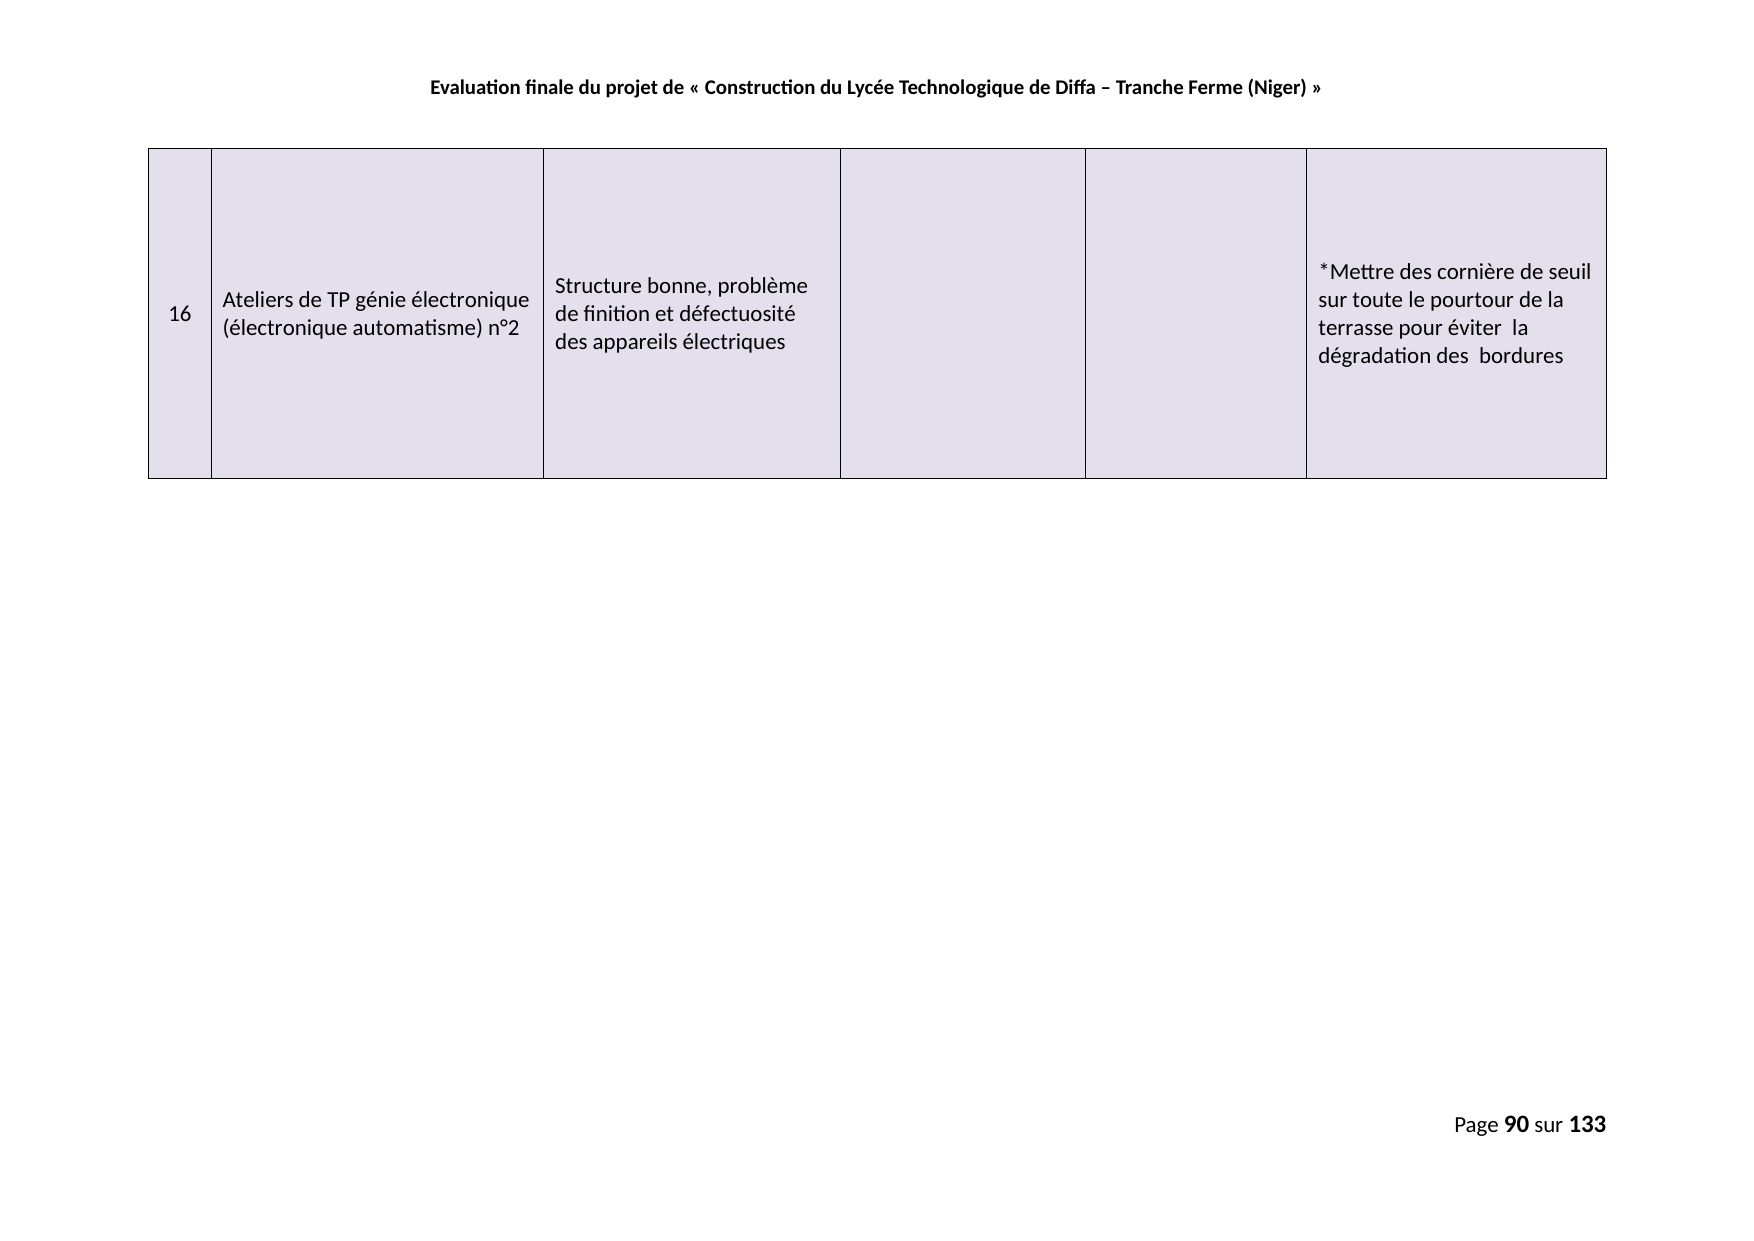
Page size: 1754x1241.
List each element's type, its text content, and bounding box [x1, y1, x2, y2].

table_cell Ateliers de TP génie électronique (électronique automatisme) n°2 [212, 149, 543, 478]
table_cell [1086, 149, 1306, 478]
table_cell Structure bonne, problème de finition et défectuosité des appareils électriques [544, 149, 840, 478]
table_cell *Mettre des cornière de seuil sur toute le pourtour de la terrasse pour éviter la dégradation des bordures [1307, 149, 1606, 478]
table_cell 16 [149, 149, 211, 478]
table_cell [841, 149, 1085, 478]
